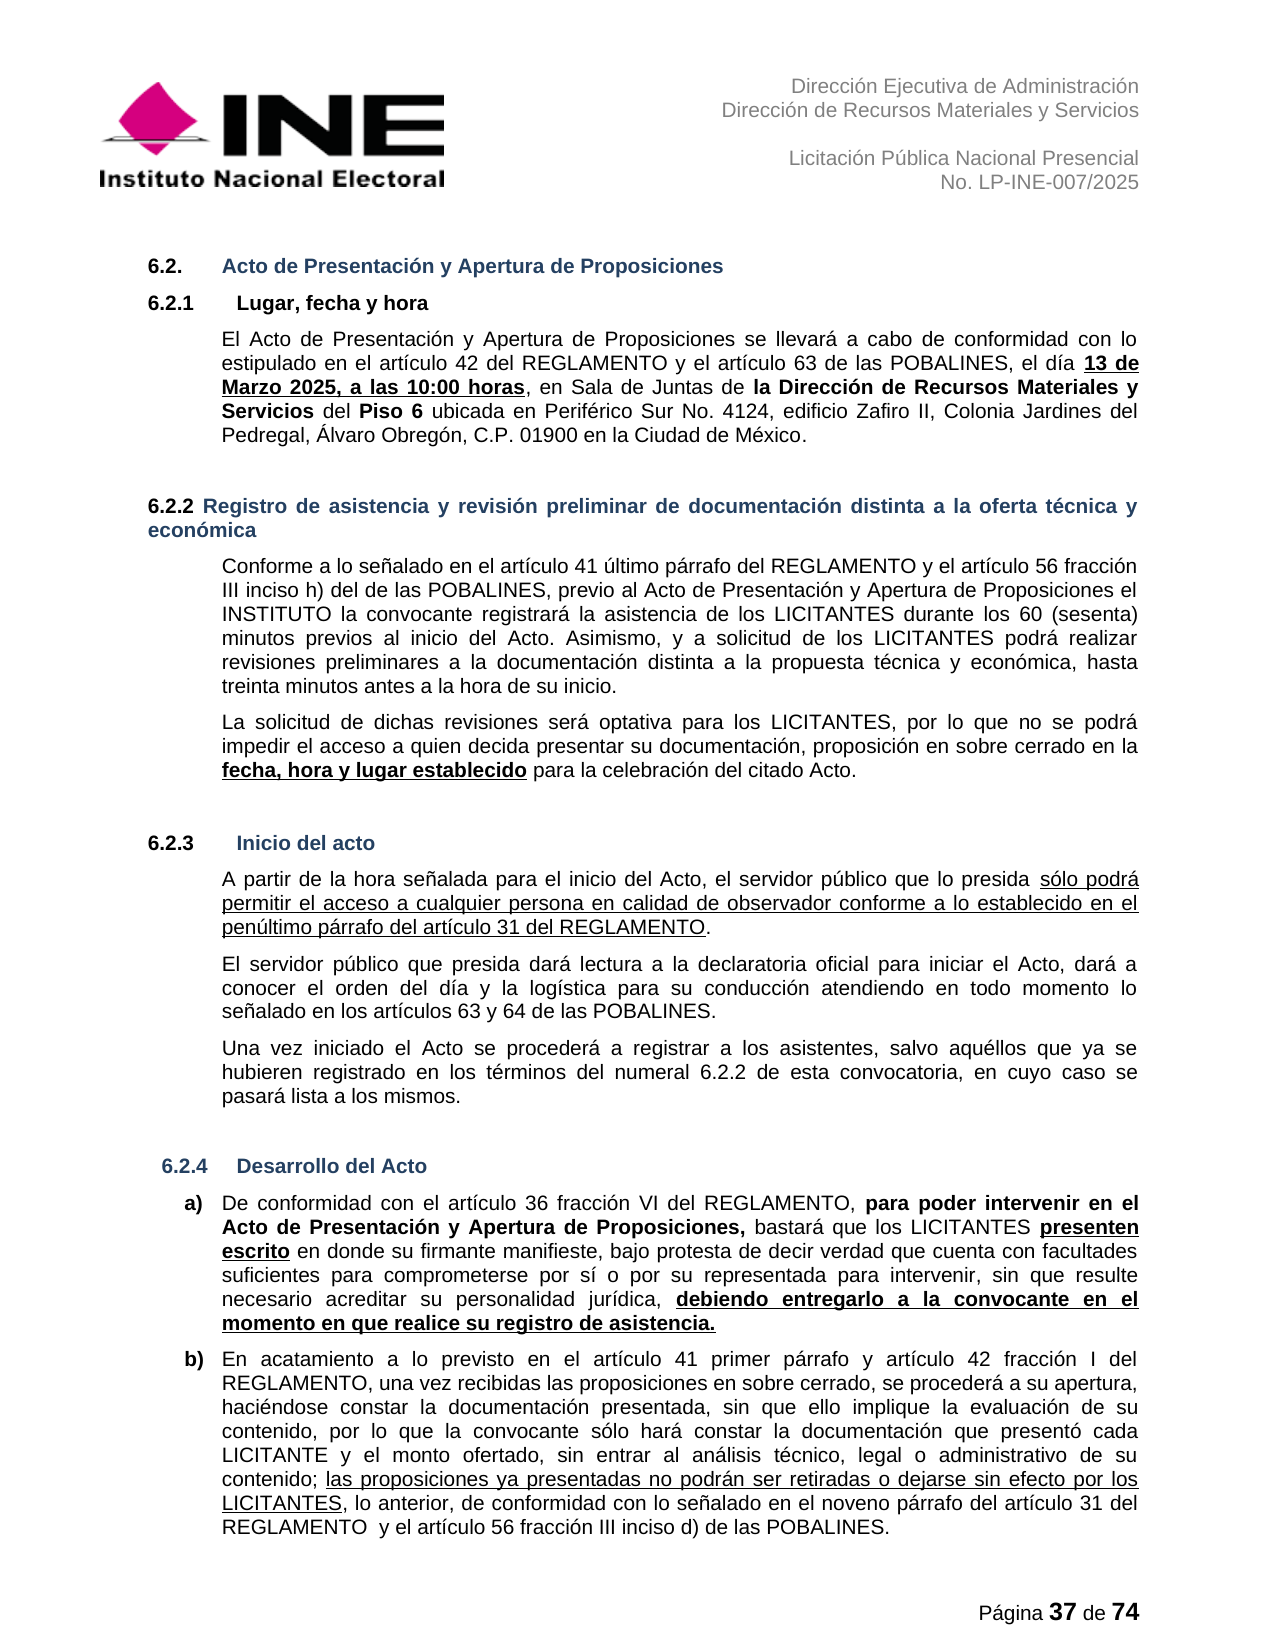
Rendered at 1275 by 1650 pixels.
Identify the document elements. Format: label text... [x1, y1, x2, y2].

subtitle Desarrollo del Acto [161, 1154, 1139, 1178]
list Una vez iniciado el Acto se procederá a registrar a los asistentes, salvo aquéllos que ya se hubieren registrado en los términos del numeral 6.2.2 de esta convocatoria, en cuyo caso se pasará lista a los mismos. [222, 1036, 1139, 1108]
list En acatamiento a lo previsto en el artículo 41 primer párrafo y artículo 42 fracción I del REGLAMENTO, una vez recibidas las proposiciones en sobre cerrado, se procederá a su apertura, haciéndose constar la documentación presentada, sin que ello implique la evaluación de su contenido, por lo que la convocante sólo hará constar la documentación que presentó cada LICITANTE y el monto ofertado, sin entrar al análisis técnico, legal o administrativo de su contenido; las proposiciones ya presentadas no podrán ser retiradas o dejarse sin efecto por los LICITANTES, lo anterior, de conformidad con lo señalado en el noveno párrafo del artículo 31 del REGLAMENTO y el artículo 56 fracción III inciso d) de las POBALINES. [184, 1347, 1139, 1539]
list El servidor público que presida dará lectura a la declaratoria oficial para iniciar el Acto, dará a conocer el orden del día y la logística para su conducción atendiendo en todo momento lo señalado en los artículos 63 y 64 de las POBALINES. [222, 951, 1139, 1023]
picture [100, 82, 444, 187]
subtitle 6.2.1 Lugar, fecha y hora [148, 291, 1139, 314]
subtitle 6.2.3 Inicio del acto [148, 831, 1139, 854]
list Conforme a lo señalado en el artículo 41 último párrafo del REGLAMENTO y el artículo 56 fracción III inciso h) del de las POBALINES, previo al Acto de Presentación y Apertura de Proposiciones el INSTITUTO la convocante registrará la asistencia de los LICITANTES durante los 60 (sesenta) minutos previos al inicio del Acto. Asimismo, y a solicitud de los LICITANTES podrá realizar revisiones preliminares a la documentación distinta a la propuesta técnica y económica, hasta treinta minutos antes a la hora de su inicio. [222, 554, 1139, 698]
list A partir de la hora señalada para el inicio del Acto, el servidor público que lo presida sólo podrá permitir el acceso a cualquier persona en calidad de observador conforme a lo establecido en el penúltimo párrafo del artículo 31 del REGLAMENTO. [222, 867, 1139, 912]
list De conformidad con el artículo 36 fracción VI del REGLAMENTO, para poder intervenir en el Acto de Presentación y Apertura de Proposiciones, bastará que los LICITANTES presenten escrito en donde su firmante manifieste, bajo protesta de decir verdad que cuenta con facultades suficientes para comprometerse por sí o por su representada para intervenir, sin que resulte necesario acreditar su personalidad jurídica, debiendo entregarlo a la convocante en el momento en que realice su registro de asistencia. [184, 1191, 1139, 1334]
text El Acto de Presentación y Apertura de Proposiciones se llevará a cabo de conformidad con lo estipulado en el artículo 42 del REGLAMENTO y el artículo 63 de las POBALINES, el día 13 de Marzo 2025, a las 10:00 horas, en Sala de Juntas de la Dirección de Recursos Materiales y Servicios del Piso 6 ubicada en Periférico Sur No. 4124, edificio Zafiro II, Colonia Jardines del Pedregal, Álvaro Obregón, C.P. 01900 en la Ciudad de México. [221, 327, 1139, 447]
subtitle Acto de Presentación y Apertura de Proposiciones [148, 254, 1139, 278]
list A partir de la hora señalada para el inicio del Acto, el servidor público que lo presida sólo podrá permitir el acceso a cualquier persona en calidad de observador conforme a lo establecido en el penúltimo párrafo del artículo 31 del REGLAMENTO. [222, 913, 1139, 939]
subtitle 6.2.2 Registro de asistencia y revisión preliminar de documentación distinta a la oferta técnica y económica [148, 493, 1139, 541]
list La solicitud de dichas revisiones será optativa para los LICITANTES, por lo que no se podrá impedir el acceso a quien decida presentar su documentación, proposición en sobre cerrado en la fecha, hora y lugar establecido para la celebración del citado Acto. [222, 710, 1139, 782]
